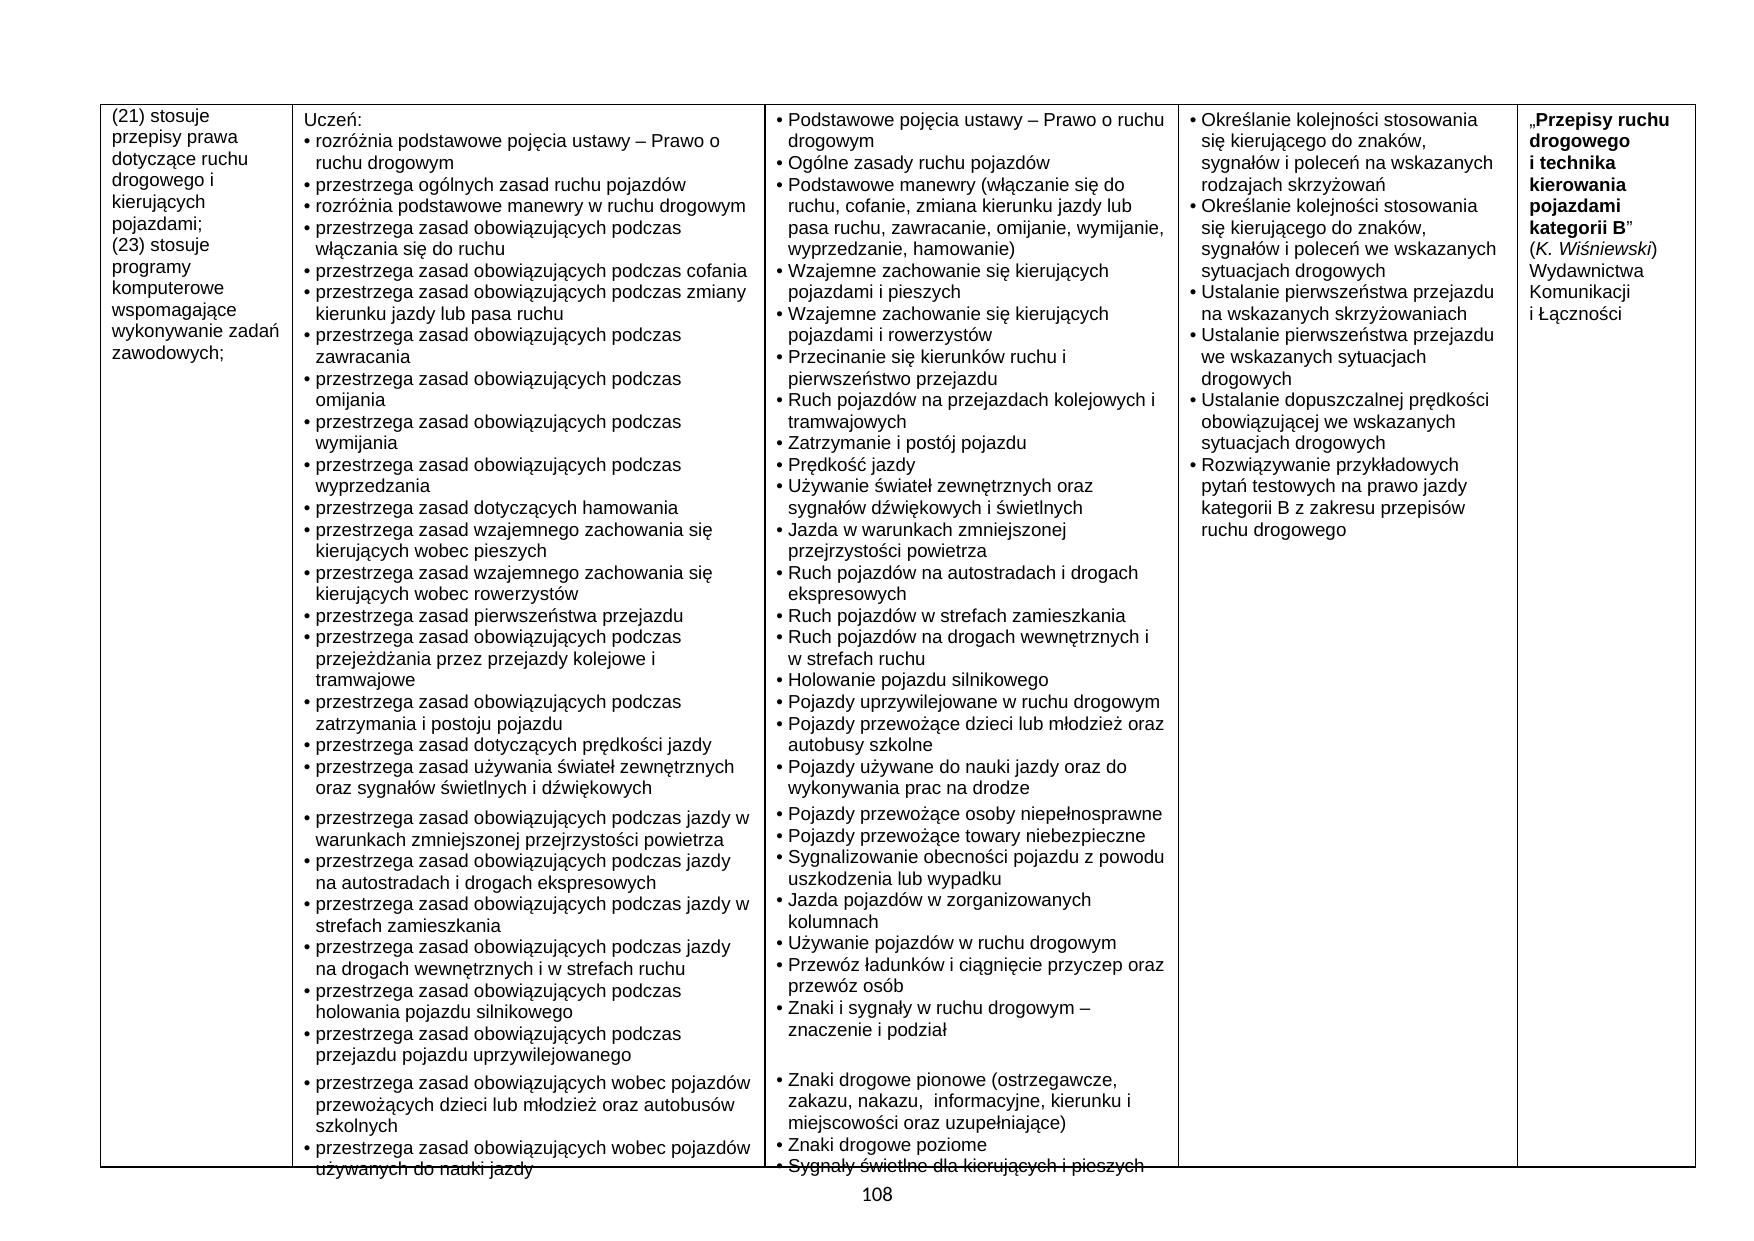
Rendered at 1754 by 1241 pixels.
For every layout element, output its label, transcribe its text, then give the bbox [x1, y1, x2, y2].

table_cell • Określanie kolejności stosowania się kierującego do znaków, sygnałów i poleceń na wskazanych rodzajach skrzyżowań • Określanie kolejności stosowania się kierującego do znaków, sygnałów i poleceń we wskazanych sytuacjach drogowych • Ustalanie pierwszeństwa przejazdu na wskazanych skrzyżowaniach • Ustalanie pierwszeństwa przejazdu we wskazanych sytuacjach drogowych • Ustalanie dopuszczalnej prędkości obowiązującej we wskazanych sytuacjach drogowych • Rozwiązywanie przykładowych pytań testowych na prawo jazdy kategorii B z zakresu przepisów ruchu drogowego [1179, 105, 1517, 1166]
table_cell Uczeń: rozróżnia podstawowe pojęcia ustawy – Prawo o ruchu drogowym przestrzega ogólnych zasad ruchu pojazdów rozróżnia podstawowe manewry w ruchu drogowym przestrzega zasad obowiązujących podczas włączania się do ruchu przestrzega zasad obowiązujących podczas cofania przestrzega zasad obowiązujących podczas zmiany kierunku jazdy lub pasa ruchu przestrzega zasad obowiązujących podczas zawracania przestrzega zasad obowiązujących podczas omijania przestrzega zasad obowiązujących podczas wymijania przestrzega zasad obowiązujących podczas wyprzedzania przestrzega zasad dotyczących hamowania przestrzega zasad wzajemnego zachowania się kierujących wobec pieszych przestrzega zasad wzajemnego zachowania się kierujących wobec rowerzystów przestrzega zasad pierwszeństwa przejazdu przestrzega zasad obowiązujących podczas przejeżdżania przez przejazdy kolejowe i tramwajowe przestrzega zasad obowiązujących podczas zatrzymania i postoju pojazdu przestrzega zasad dotyczących prędkości jazdy przestrzega zasad używania świateł zewnętrznych oraz sygnałów świetlnych i dźwiękowych przestrzega zasad obowiązujących podczas jazdy w warunkach zmniejszonej przejrzystości powietrza przestrzega zasad obowiązujących podczas jazdy na autostradach i drogach ekspresowych przestrzega zasad obowiązujących podczas jazdy w strefach zamieszkania przestrzega zasad obowiązujących podczas jazdy na drogach wewnętrznych i w strefach ruchu przestrzega zasad obowiązujących podczas holowania pojazdu silnikowego przestrzega zasad obowiązujących podczas przejazdu pojazdu uprzywilejowanego przestrzega zasad obowiązujących wobec pojazdów przewożących dzieci lub młodzież oraz autobusów szkolnych przestrzega zasad obowiązujących wobec pojazdów używanych do nauki jazdy przestrzega zasad obowiązujących wobec pojazdów używanych do wykonywania prac na drodze przestrzega zasad dotyczących pojazdów przewożących osoby niepełnosprawne przestrzega zasad obowiązujących podczas sygnalizowania obecności pojazdu z powodu uszkodzenia lub wypadku przestrzega zasad obowiązujących podczas jazdy pojazdów w zorganizowanych kolumnach przestrzega ogólnych zasad używania pojazdów w ruchu drogowym stosuje się do znaków drogowych pionowych stosuje się do znaków drogowych poziomych stosuje się do sygnałów świetlnych dla kierujących stosuje się do sygnałów dawanych przez osoby kierujące ruchem stosuje się do sygnałów dźwiękowych lub wibracyjnych wysyłanych przez urządzenia umieszczone na drodze przestrzega warunków technicznych pojazdów przestrzega zasad rejestracji pojazdów stosuje się do zasad obowiązujących podczas przeprowadzania kontroli w ruchu drogowym [293, 105, 764, 1166]
table_cell MOT.05.2 (21) stosuje przepisy prawa dotyczące ruchu drogowego i kierujących pojazdami; (23) stosuje programy komputerowe wspomagające wykonywanie zadań zawodowych; [101, 105, 292, 1166]
table_cell Podręcznik „Przepisy ruchu drogowego i technika kierowania pojazdami kategorii B” (K. Wiśniewski) Wydawnictwa Komunikacji i Łączności [1518, 105, 1695, 1166]
table_cell • Podstawowe pojęcia ustawy – Prawo o ruchu drogowym • Ogólne zasady ruchu pojazdów • Podstawowe manewry (włączanie się do ruchu, cofanie, zmiana kierunku jazdy lub pasa ruchu, zawracanie, omijanie, wymijanie, wyprzedzanie, hamowanie) • Wzajemne zachowanie się kierujących pojazdami i pieszych • Wzajemne zachowanie się kierujących pojazdami i rowerzystów • Przecinanie się kierunków ruchu i pierwszeństwo przejazdu • Ruch pojazdów na przejazdach kolejowych i tramwajowych • Zatrzymanie i postój pojazdu • Prędkość jazdy • Używanie świateł zewnętrznych oraz sygnałów dźwiękowych i świetlnych • Jazda w warunkach zmniejszonej przejrzystości powietrza • Ruch pojazdów na autostradach i drogach ekspresowych • Ruch pojazdów w strefach zamieszkania • Ruch pojazdów na drogach wewnętrznych i w strefach ruchu • Holowanie pojazdu silnikowego • Pojazdy uprzywilejowane w ruchu drogowym • Pojazdy przewożące dzieci lub młodzież oraz autobusy szkolne • Pojazdy używane do nauki jazdy oraz do wykonywania prac na drodze • Pojazdy przewożące osoby niepełnosprawne • Pojazdy przewożące towary niebezpieczne • Sygnalizowanie obecności pojazdu z powodu uszkodzenia lub wypadku • Jazda pojazdów w zorganizowanych kolumnach • Używanie pojazdów w ruchu drogowym • Przewóz ładunków i ciągnięcie przyczep oraz przewóz osób • Znaki i sygnały w ruchu drogowym – znaczenie i podział • Znaki drogowe pionowe (ostrzegawcze, zakazu, nakazu, informacyjne, kierunku i miejscowości oraz uzupełniające) • Znaki drogowe poziome • Sygnały świetlne dla kierujących i pieszych • Sygnały dawane przez osobę kierującą ruchem • Sygnały dźwiękowe lub wibracyjne wysyłane przez urządzenia umieszczone na drodze • Warunki techniczne i rejestracja pojazdów • Kierujący i kontrola ruchu drogowego • Ewidencja kierowców naruszających przepisy ruchu drogowego [766, 105, 1178, 1166]
